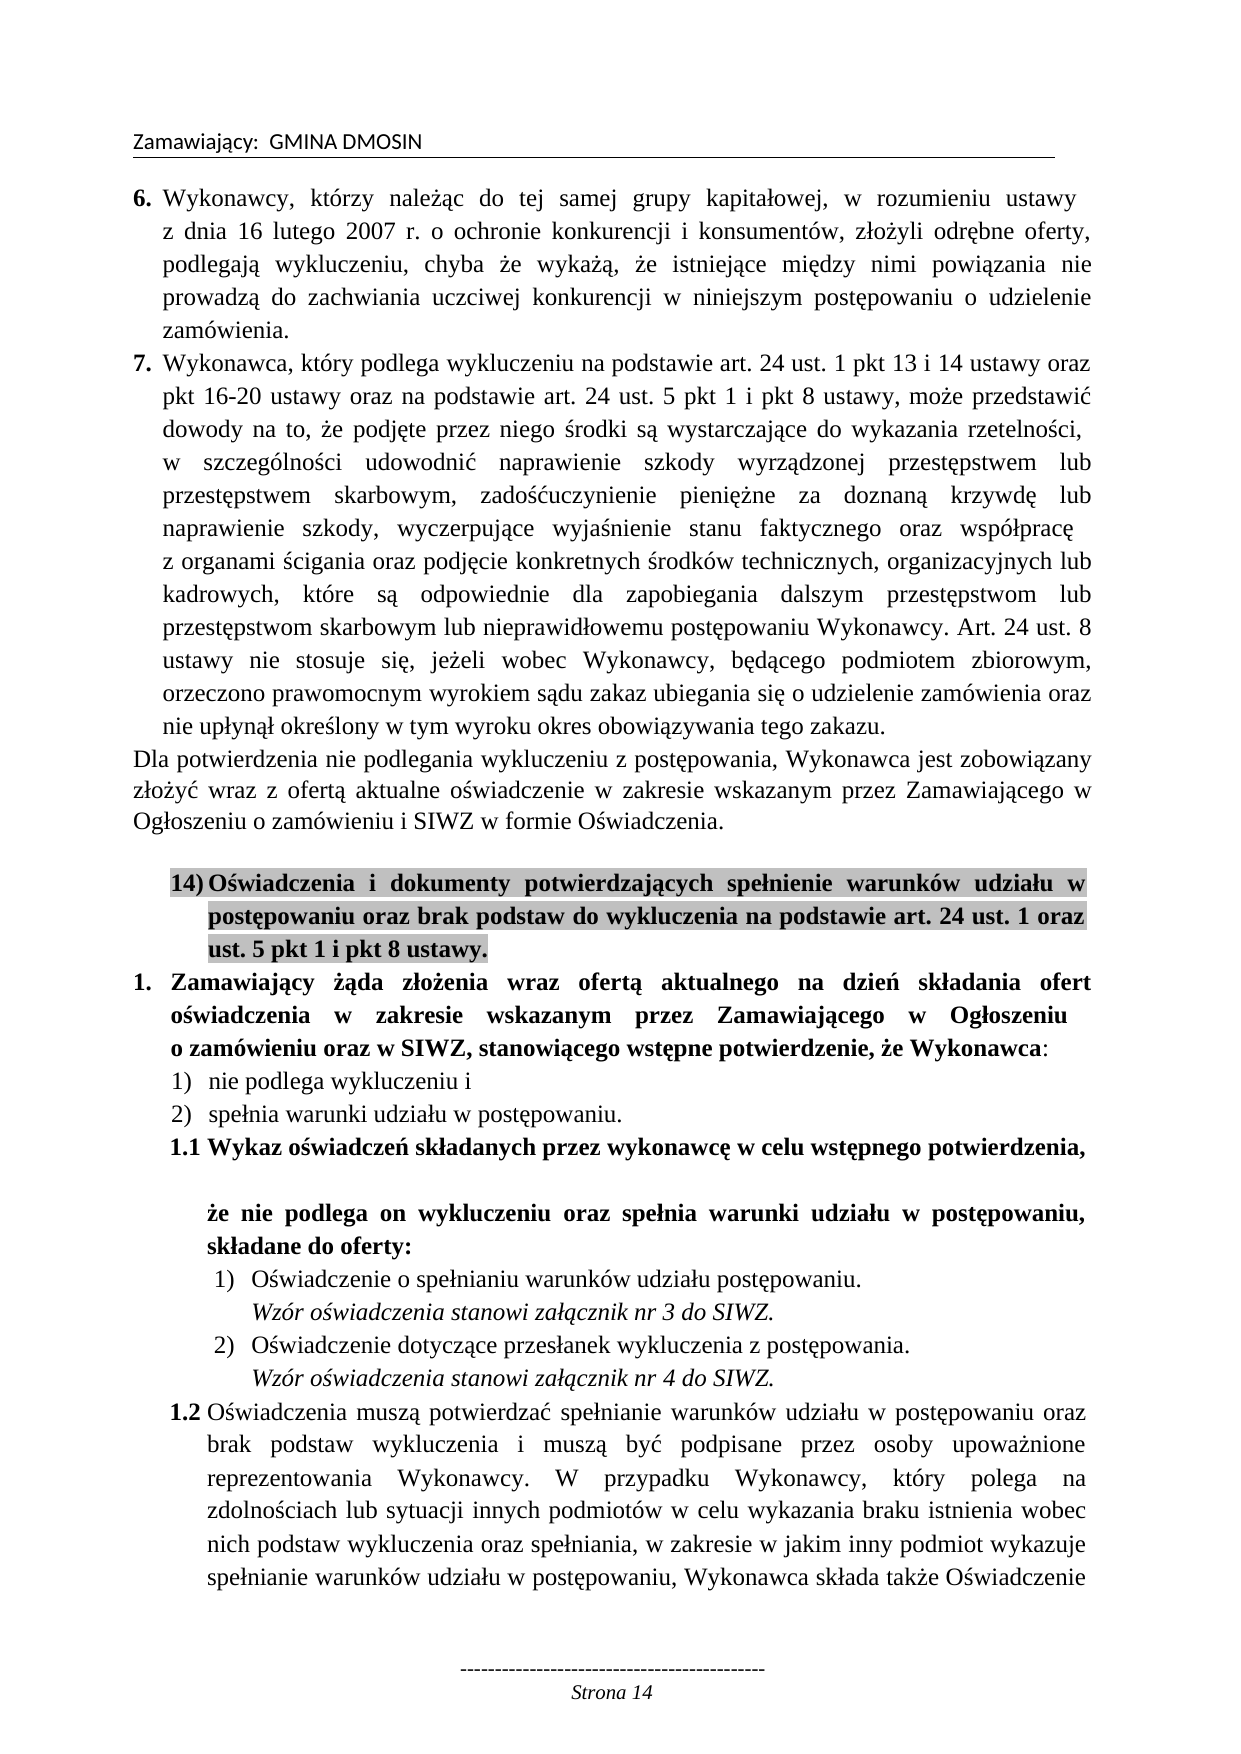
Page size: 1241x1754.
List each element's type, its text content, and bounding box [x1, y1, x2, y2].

list nie podlega wykluczeniu i [171, 1066, 1092, 1095]
text Wzór oświadczenia stanowi załącznik nr 3 do SIWZ. [251, 1297, 1087, 1326]
list Oświadczenie dotyczące przesłanek wykluczenia z postępowania. [213, 1331, 1087, 1359]
list Wykonawcy, którzy należąc do tej samej grupy kapitałowej, w rozumieniu ustawy z dnia 16 lutego 2007 r. o ochronie konkurencji i konsumentów, złożyli odrębne oferty, podlegają wykluczeniu, chyba że wykażą, że istniejące między nimi powiązania nie prowadzą do zachwiania uczciwej konkurencji w niniejszym postępowaniu o udzielenie zamówienia. [133, 183, 1092, 343]
list spełnia warunki udziału w postępowaniu. [171, 1099, 1092, 1128]
text Wzór oświadczenia stanowi załącznik nr 4 do SIWZ. [251, 1363, 1087, 1392]
list Oświadczenia i dokumenty potwierdzających spełnienie warunków udziału w postępowaniu oraz brak podstaw do wykluczenia na podstawie art. 24 ust. 1 oraz ust. 5 pkt 1 i pkt 8 ustawy. [170, 897, 1087, 963]
list Wykaz oświadczeń składanych przez wykonawcę w celu wstępnego potwierdzenia, że nie podlega on wykluczeniu oraz spełnia warunki udziału w postępowaniu, składane do oferty: [169, 1132, 1087, 1260]
list Oświadczenie o spełnianiu warunków udziału postępowaniu. [213, 1264, 1087, 1293]
text Dla potwierdzenia nie podlegania wykluczeniu z postępowania, Wykonawca jest zobowiązany złożyć wraz z ofertą aktualne oświadczenie w zakresie wskazanym przez Zamawiającego w Ogłoszeniu o zamówieniu i SIWZ w formie Oświadczenia. [133, 744, 1092, 835]
list Wykonawca, który podlega wykluczeniu na podstawie art. 24 ust. 1 pkt 13 i 14 ustawy oraz pkt 16-20 ustawy oraz na podstawie art. 24 ust. 5 pkt 1 i pkt 8 ustawy, może przedstawić dowody na to, że podjęte przez niego środki są wystarczające do wykazania rzetelności, w szczególności udowodnić naprawienie szkody wyrządzonej przestępstwem lub przestępstwem skarbowym, zadośćuczynienie pieniężne za doznaną krzywdę lub naprawienie szkody, wyczerpujące wyjaśnienie stanu faktycznego oraz współpracę z organami ścigania oraz podjęcie konkretnych środków technicznych, organizacyjnych lub kadrowych, które są odpowiednie dla zapobiegania dalszym przestępstwom lub przestępstwom skarbowym lub nieprawidłowemu postępowaniu Wykonawcy. Art. 24 ust. 8 ustawy nie stosuje się, jeżeli wobec Wykonawcy, będącego podmiotem zbiorowym, orzeczono prawomocnym wyrokiem sądu zakaz ubiegania się o udzielenie zamówienia oraz nie upłynął określony w tym wyroku okres obowiązywania tego zakazu. [133, 348, 1092, 740]
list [169, 1397, 1087, 1590]
list Zamawiający żąda złożenia wraz ofertą aktualnego na dzień składania ofert oświadczenia w zakresie wskazanym przez Zamawiającego w Ogłoszeniu o zamówieniu oraz w SIWZ, stanowiącego wstępne potwierdzenie, że Wykonawca: [133, 967, 1092, 1062]
